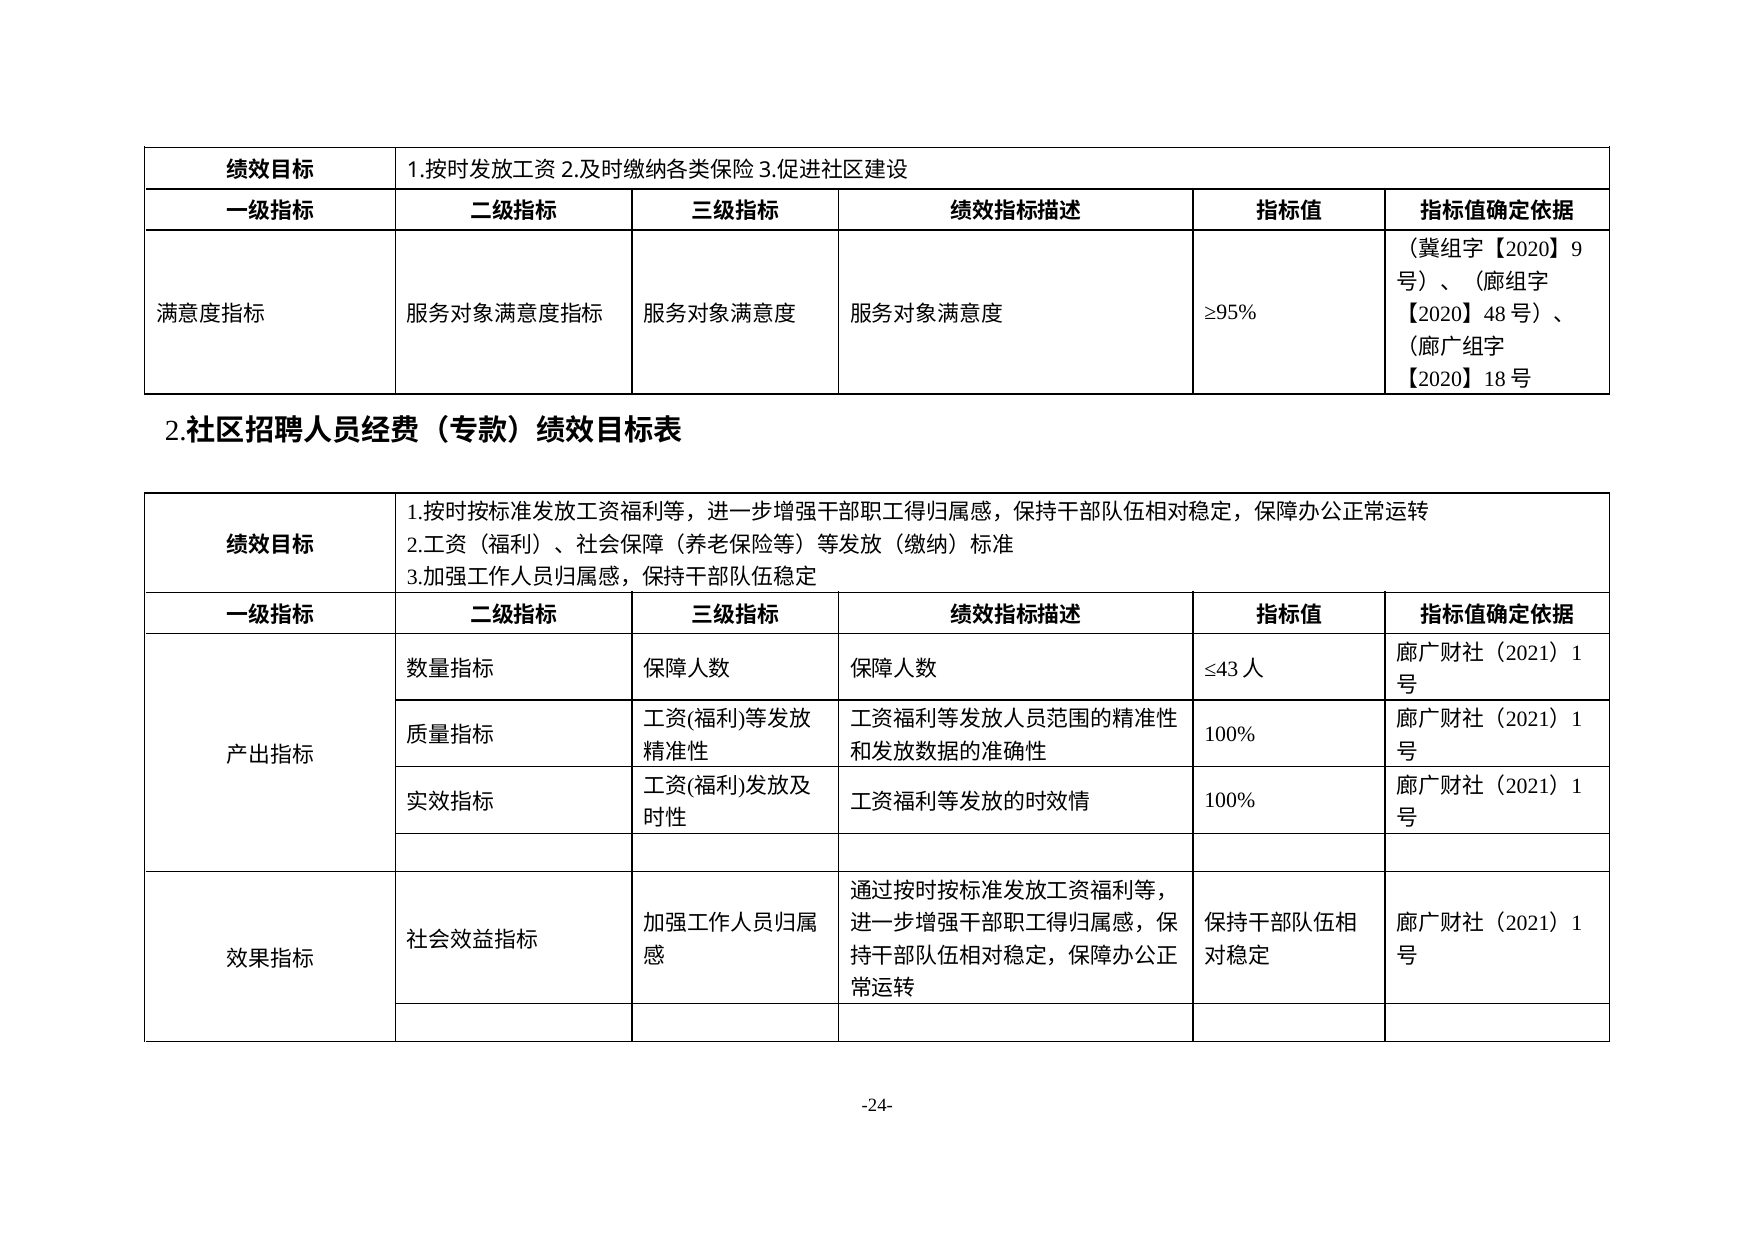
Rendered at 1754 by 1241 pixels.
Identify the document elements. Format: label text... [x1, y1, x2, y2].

table_cell 通过按时按标准发放工资福利等，进一步增强干部职工得归属感，保持干部队伍相对稳定，保障办公正常运转 [839, 872, 1192, 1002]
table_cell 保障人数 [633, 634, 838, 699]
table_cell 效果指标 [145, 872, 395, 1041]
table_cell 绩效指标描述 [839, 190, 1192, 229]
table_cell [396, 1004, 631, 1041]
table_header 绩效目标 [145, 494, 395, 591]
table_cell 服务对象满意度 [839, 231, 1192, 393]
table_cell 三级指标 [633, 190, 838, 229]
table_cell [633, 1004, 838, 1041]
table_cell 廊广财社（2021）1号 [1386, 872, 1609, 1002]
table_cell 数量指标 [396, 634, 631, 699]
table_cell 工资福利等发放人员范围的精准性和发放数据的准确性 [839, 701, 1192, 766]
table_cell 一级指标 [145, 189, 395, 229]
table_cell [1194, 834, 1384, 871]
table_cell [839, 834, 1192, 871]
table_cell 工资福利等发放的时效情 [839, 767, 1192, 832]
table_cell 产出指标 [145, 634, 395, 871]
table_cell 指标值 [1194, 593, 1384, 633]
table_cell 满意度指标 [145, 230, 395, 393]
table_cell 绩效指标描述 [839, 593, 1192, 633]
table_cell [1386, 231, 1609, 393]
table_cell ≤43人 [1194, 634, 1384, 699]
table_cell [1386, 834, 1609, 871]
table_cell [1386, 1004, 1609, 1041]
table_cell 一级指标 [145, 593, 395, 633]
table_cell 二级指标 [396, 593, 631, 633]
table_cell 工资(福利)等发放精准性 [633, 701, 838, 766]
table_cell 服务对象满意度指标 [396, 231, 631, 393]
table_cell 社会效益指标 [396, 872, 631, 1002]
table_cell 加强工作人员归属感 [633, 872, 838, 1002]
table_cell 实效指标 [396, 767, 631, 832]
table_cell [396, 834, 631, 871]
table_cell [839, 1004, 1192, 1041]
table_cell 廊广财社（2021）1号 [1386, 634, 1609, 699]
table_cell [633, 834, 838, 871]
table_cell 100% [1194, 701, 1384, 766]
table_cell 指标值确定依据 [1386, 190, 1609, 229]
text 2.社区招聘人员经费（专款）绩效目标表{ TC 2、办公自动化（OA）和督查督办系统升级及推广费绩效目标表 \f C \l 1 } [106, 395, 1648, 460]
table_cell 100% [1194, 767, 1384, 832]
table_cell 指标值 [1194, 190, 1384, 229]
table_cell ≥95% [1194, 231, 1384, 393]
table_cell 指标值确定依据 [1386, 593, 1609, 633]
table_header 1.按时按标准发放工资福利等，进一步增强干部职工得归属感，保持干部队伍相对稳定，保障办公正常运转 2.工资（福利）、社会保障（养老保险等）等发放（缴纳）标准 3.加强工作人员归属感，保持干部队伍稳定 [396, 494, 1609, 591]
table_cell [1194, 1004, 1384, 1041]
table_cell 二级指标 [396, 190, 631, 229]
table_cell 保持干部队伍相对稳定 [1194, 872, 1384, 1002]
table_header 1.按时发放工资2.及时缴纳各类保险3.促进社区建设 [396, 148, 1609, 188]
table_cell 工资(福利)发放及时性 [633, 767, 838, 832]
table_cell 廊广财社（2021）1号 [1386, 767, 1609, 832]
table_header 绩效目标 [145, 148, 395, 188]
table_cell 保障人数 [839, 634, 1192, 699]
table_cell 质量指标 [396, 701, 631, 766]
table_cell 三级指标 [633, 593, 838, 633]
table_cell 廊广财社（2021）1号 [1386, 701, 1609, 766]
table_cell 服务对象满意度 [633, 231, 838, 393]
